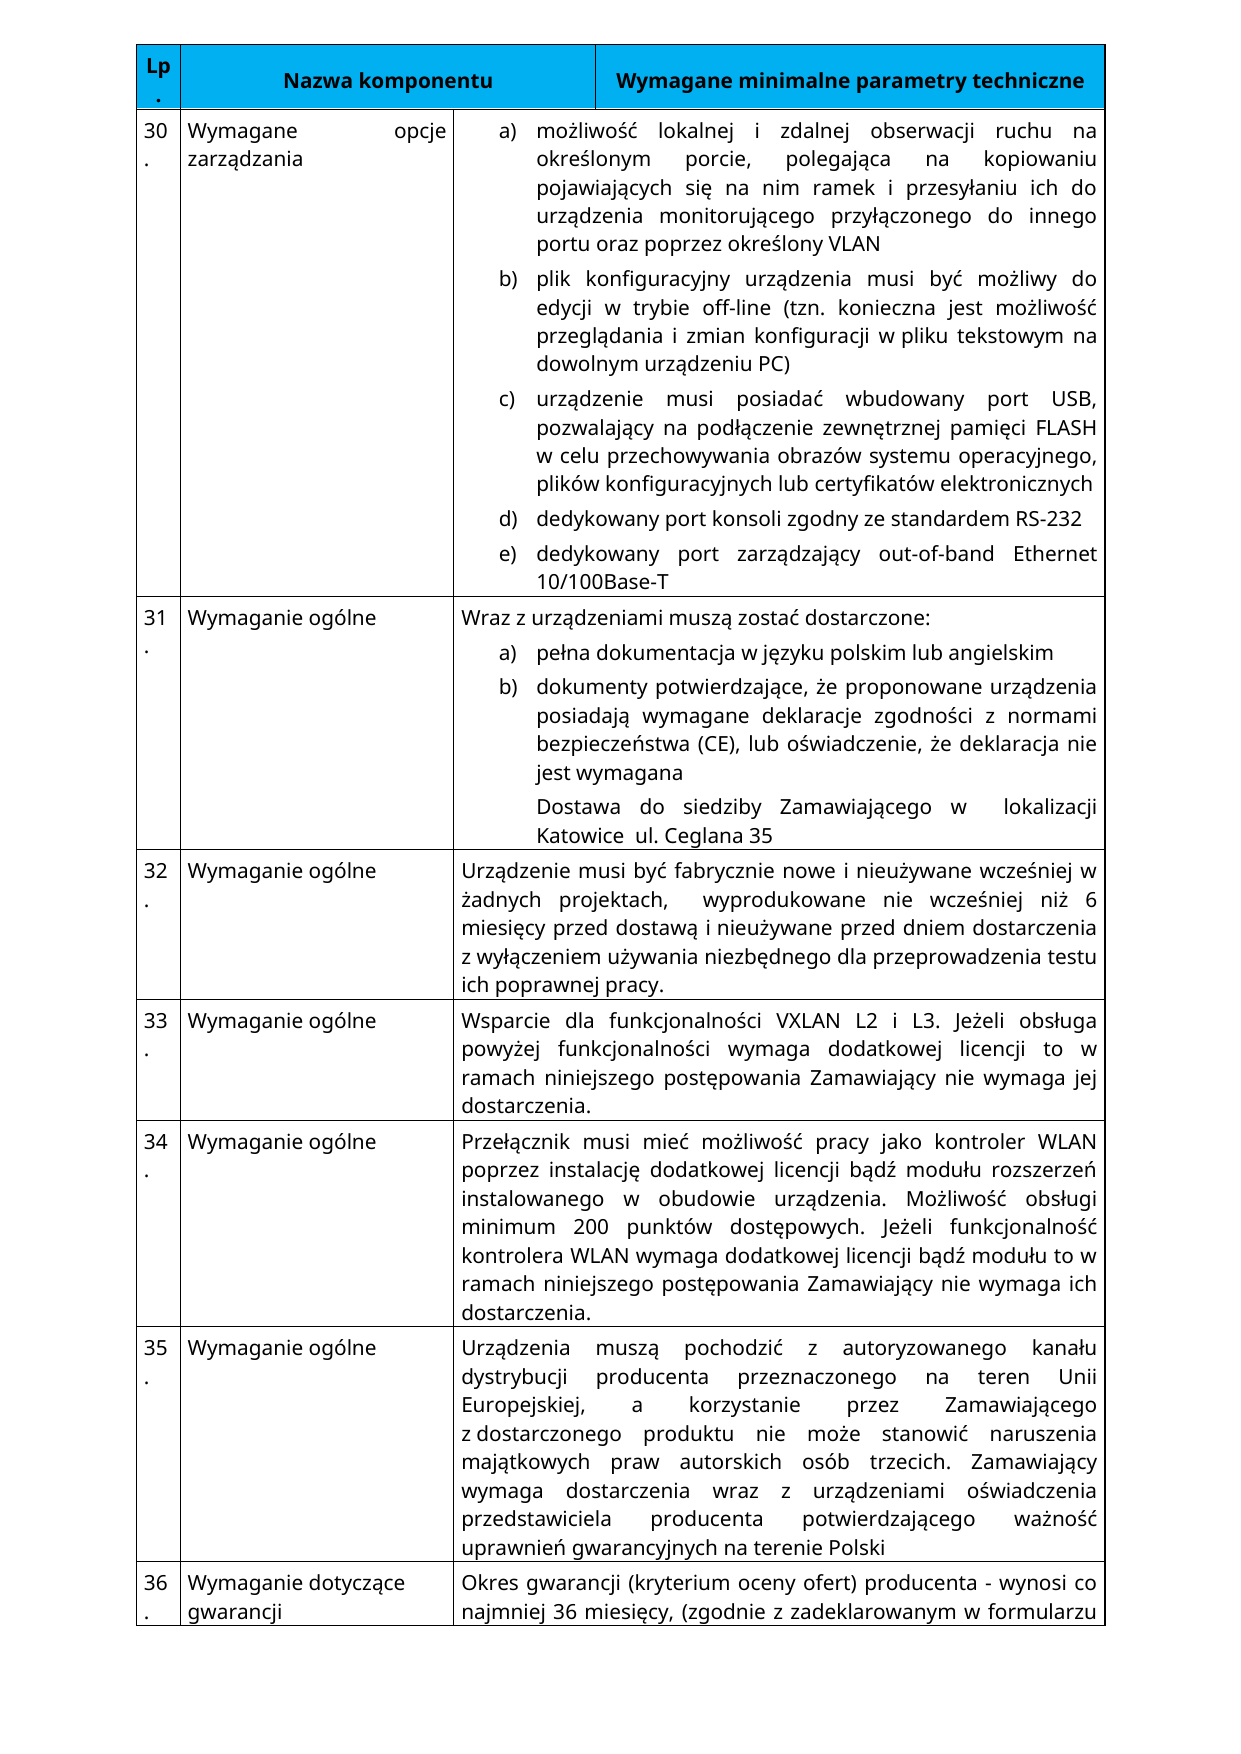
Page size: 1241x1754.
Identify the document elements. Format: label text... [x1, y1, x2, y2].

table_cell Wymaganie ogólne [181, 1000, 453, 1120]
table_cell Przełącznik musi mieć możliwość pracy jako kontroler WLAN poprzez instalację dodatkowej licencji bądź modułu rozszerzeń instalowanego w obudowie urządzenia. Możliwość obsługi minimum 200 punktów dostępowych. Jeżeli funkcjonalność kontrolera WLAN wymaga dodatkowej licencji bądź modułu to w ramach niniejszego postępowania Zamawiający nie wymaga ich dostarczenia. [454, 1121, 1104, 1326]
table_cell Wymaganie ogólne [181, 850, 453, 999]
table_cell 32. [137, 850, 180, 999]
table_cell Wymaganie ogólne [181, 1121, 453, 1326]
table_cell 35. [137, 1327, 180, 1561]
table_cell Wymagane opcje zarządzania [181, 110, 453, 596]
table_cell Wraz z urządzeniami muszą zostać dostarczone: pełna dokumentacja w języku polskim lub angielskim dokumenty potwierdzające, że proponowane urządzenia posiadają wymagane deklaracje zgodności z normami bezpieczeństwa (CE), lub oświadczenie, że deklaracja nie jest wymagana Dostawa do siedziby Zamawiającego w lokalizacji Katowice ul. Ceglana 35 [454, 597, 1104, 849]
table_cell Wsparcie dla funkcjonalności VXLAN L2 i L3. Jeżeli obsługa powyżej funkcjonalności wymaga dodatkowej licencji to w ramach niniejszego postępowania Zamawiający nie wymaga jej dostarczenia. [454, 1000, 1104, 1120]
table_cell Wymaganie ogólne [181, 1327, 453, 1561]
table_cell 34. [137, 1121, 180, 1326]
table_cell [454, 1562, 1104, 1625]
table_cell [181, 1562, 453, 1625]
table_cell 33. [137, 1000, 180, 1120]
table_cell 30. [137, 110, 180, 596]
table_cell 31. [137, 597, 180, 849]
table_header Lp. [137, 45, 180, 108]
table_cell Urządzenia muszą pochodzić z autoryzowanego kanału dystrybucji producenta przeznaczonego na teren Unii Europejskiej, a korzystanie przez Zamawiającego z dostarczonego produktu nie może stanowić naruszenia majątkowych praw autorskich osób trzecich. Zamawiający wymaga dostarczenia wraz z urządzeniami oświadczenia przedstawiciela producenta potwierdzającego ważność uprawnień gwarancyjnych na terenie Polski [454, 1327, 1104, 1561]
table_cell Wymaganie ogólne [181, 597, 453, 849]
table_cell Urządzenie musi być fabrycznie nowe i nieużywane wcześniej w żadnych projektach, wyprodukowane nie wcześniej niż 6 miesięcy przed dostawą i nieużywane przed dniem dostarczenia z wyłączeniem używania niezbędnego dla przeprowadzenia testu ich poprawnej pracy. [454, 850, 1104, 999]
table_header Nazwa komponentu [181, 45, 595, 108]
table_cell 36. [137, 1562, 180, 1625]
table_header Wymagane minimalne parametry techniczne [596, 45, 1104, 108]
table_cell możliwość lokalnej i zdalnej obserwacji ruchu na określonym porcie, polegająca na kopiowaniu pojawiających się na nim ramek i przesyłaniu ich do urządzenia monitorującego przyłączonego do innego portu oraz poprzez określony VLAN plik konfiguracyjny urządzenia musi być możliwy do edycji w trybie off-line (tzn. konieczna jest możliwość przeglądania i zmian konfiguracji w pliku tekstowym na dowolnym urządzeniu PC) urządzenie musi posiadać wbudowany port USB, pozwalający na podłączenie zewnętrznej pamięci FLASH w celu przechowywania obrazów systemu operacyjnego, plików konfiguracyjnych lub certyfikatów elektronicznych dedykowany port konsoli zgodny ze standardem RS-232 dedykowany port zarządzający out-of-band Ethernet 10/100Base-T [454, 110, 1104, 596]
